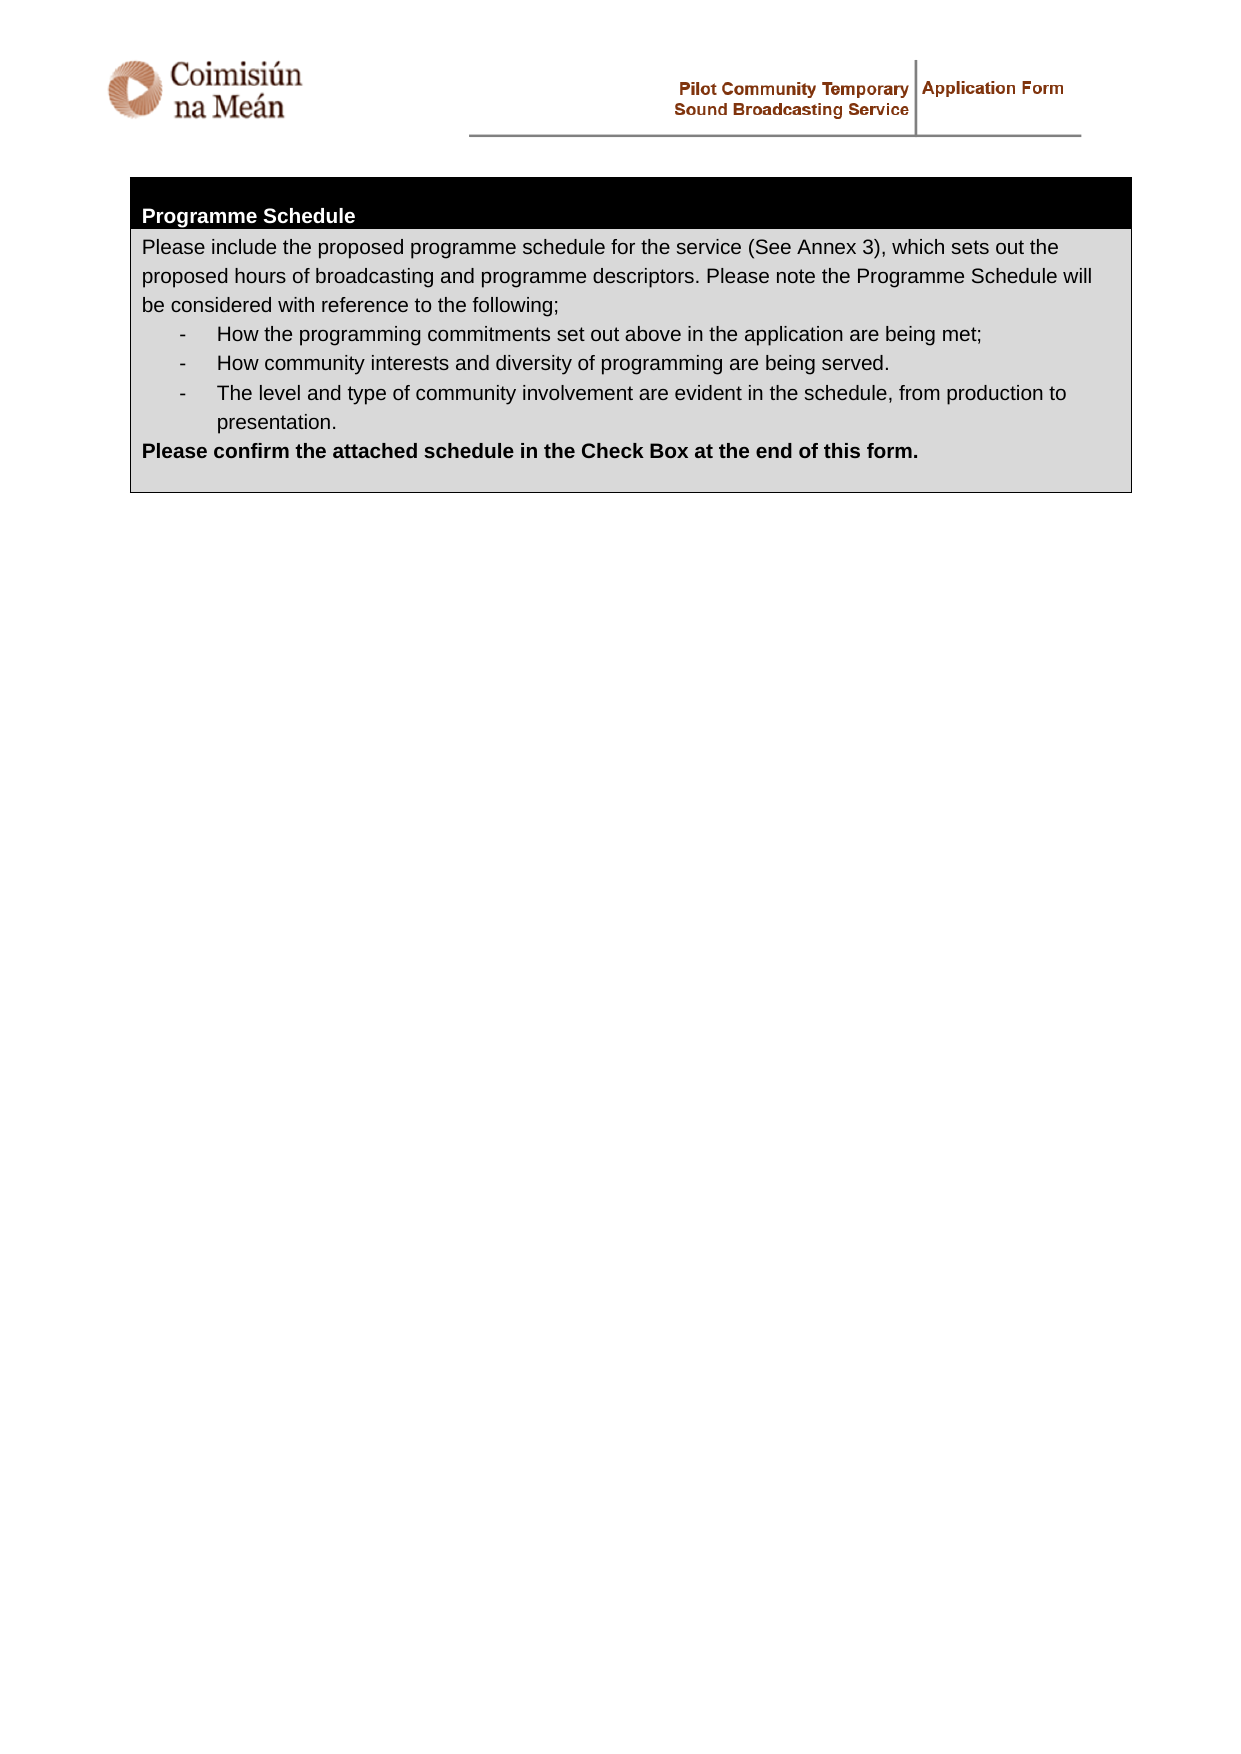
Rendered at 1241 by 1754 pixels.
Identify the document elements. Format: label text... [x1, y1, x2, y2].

table_header Programme Schedule [131, 178, 1131, 228]
table_cell Please include the proposed programme schedule for the service (See Annex 3), which sets out the proposed hours of broadcasting and programme descriptors. Please note the Programme Schedule will be considered with reference to the following; How the programming commitments set out above in the application are being met; How community interests and diversity of programming are being served. The level and type of community involvement are evident in the schedule, from production to presentation. Please confirm the attached schedule in the Check Box at the end of this form. [131, 229, 1131, 492]
picture [100, 47, 1082, 144]
